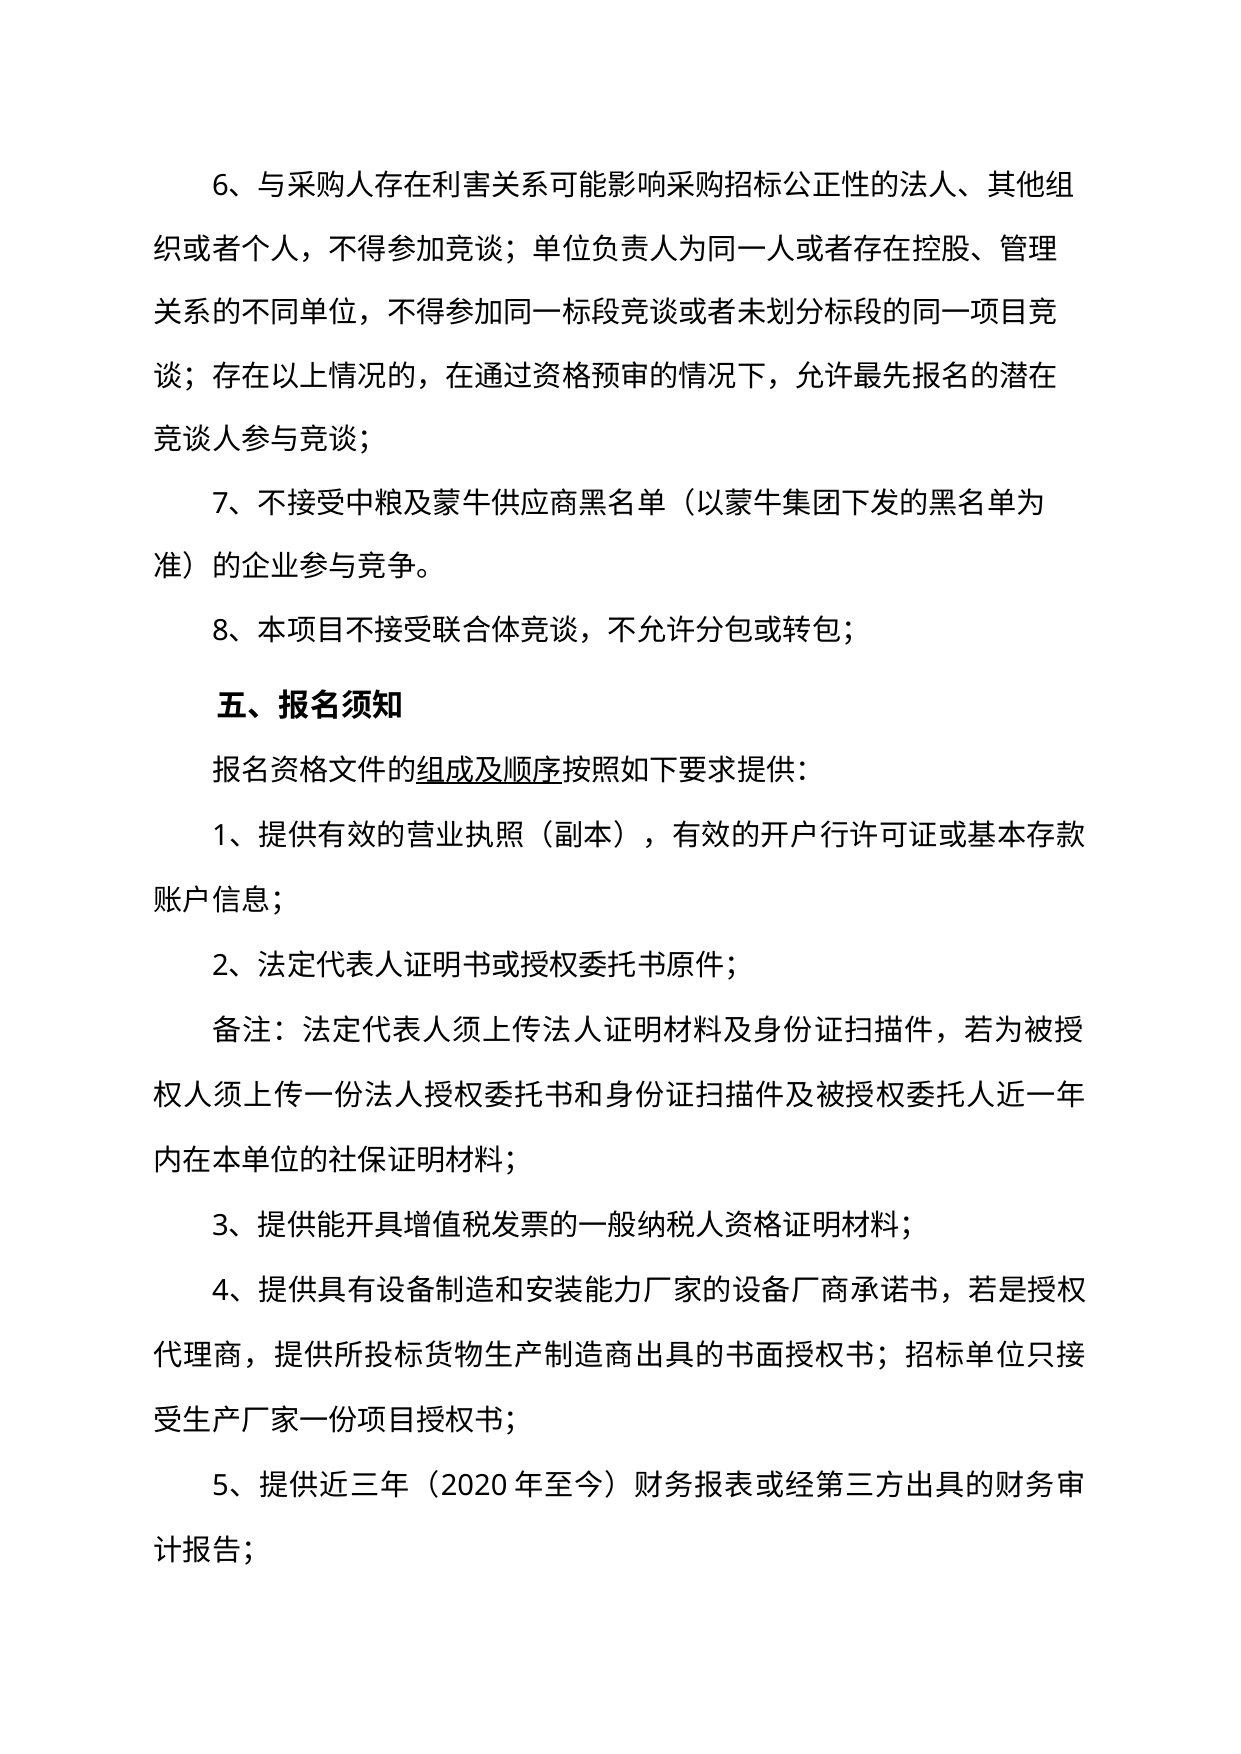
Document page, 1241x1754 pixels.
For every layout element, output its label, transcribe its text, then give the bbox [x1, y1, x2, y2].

text 报名资格文件的组成及顺序按照如下要求提供： [153, 735, 1087, 800]
text 5、提供近三年（2020年至今）财务报表或经第三方出具的财务审计报告； [153, 1450, 1087, 1580]
text 五、报名须知 [153, 670, 1087, 735]
text 7、不接受中粮及蒙牛供应商黑名单（以蒙牛集团下发的黑名单为准）的企业参与竞争。 [153, 479, 1087, 585]
text 2、法定代表人证明书或授权委托书原件； [153, 930, 1087, 995]
text 4、提供具有设备制造和安装能力厂家的设备厂商承诺书，若是授权代理商，提供所投标货物生产制造商出具的书面授权书；招标单位只接受生产厂家一份项目授权书； [153, 1255, 1087, 1450]
text 3、提供能开具增值税发票的一般纳税人资格证明材料； [153, 1190, 1087, 1255]
text 1、提供有效的营业执照（副本），有效的开户行许可证或基本存款账户信息； [153, 800, 1087, 930]
text 8、本项目不接受联合体竞谈，不允许分包或转包； [153, 606, 1087, 649]
text 6、与采购人存在利害关系可能影响采购招标公正性的法人、其他组织或者个人，不得参加竞谈；单位负责人为同一人或者存在控股、管理关系的不同单位，不得参加同一标段竞谈或者未划分标段的同一项目竞谈；存在以上情况的，在通过资格预审的情况下，允许最先报名的潜在竞谈人参与竞谈； [153, 162, 1087, 458]
text 备注：法定代表人须上传法人证明材料及身份证扫描件，若为被授权人须上传一份法人授权委托书和身份证扫描件及被授权委托人近一年内在本单位的社保证明材料； [153, 995, 1087, 1190]
